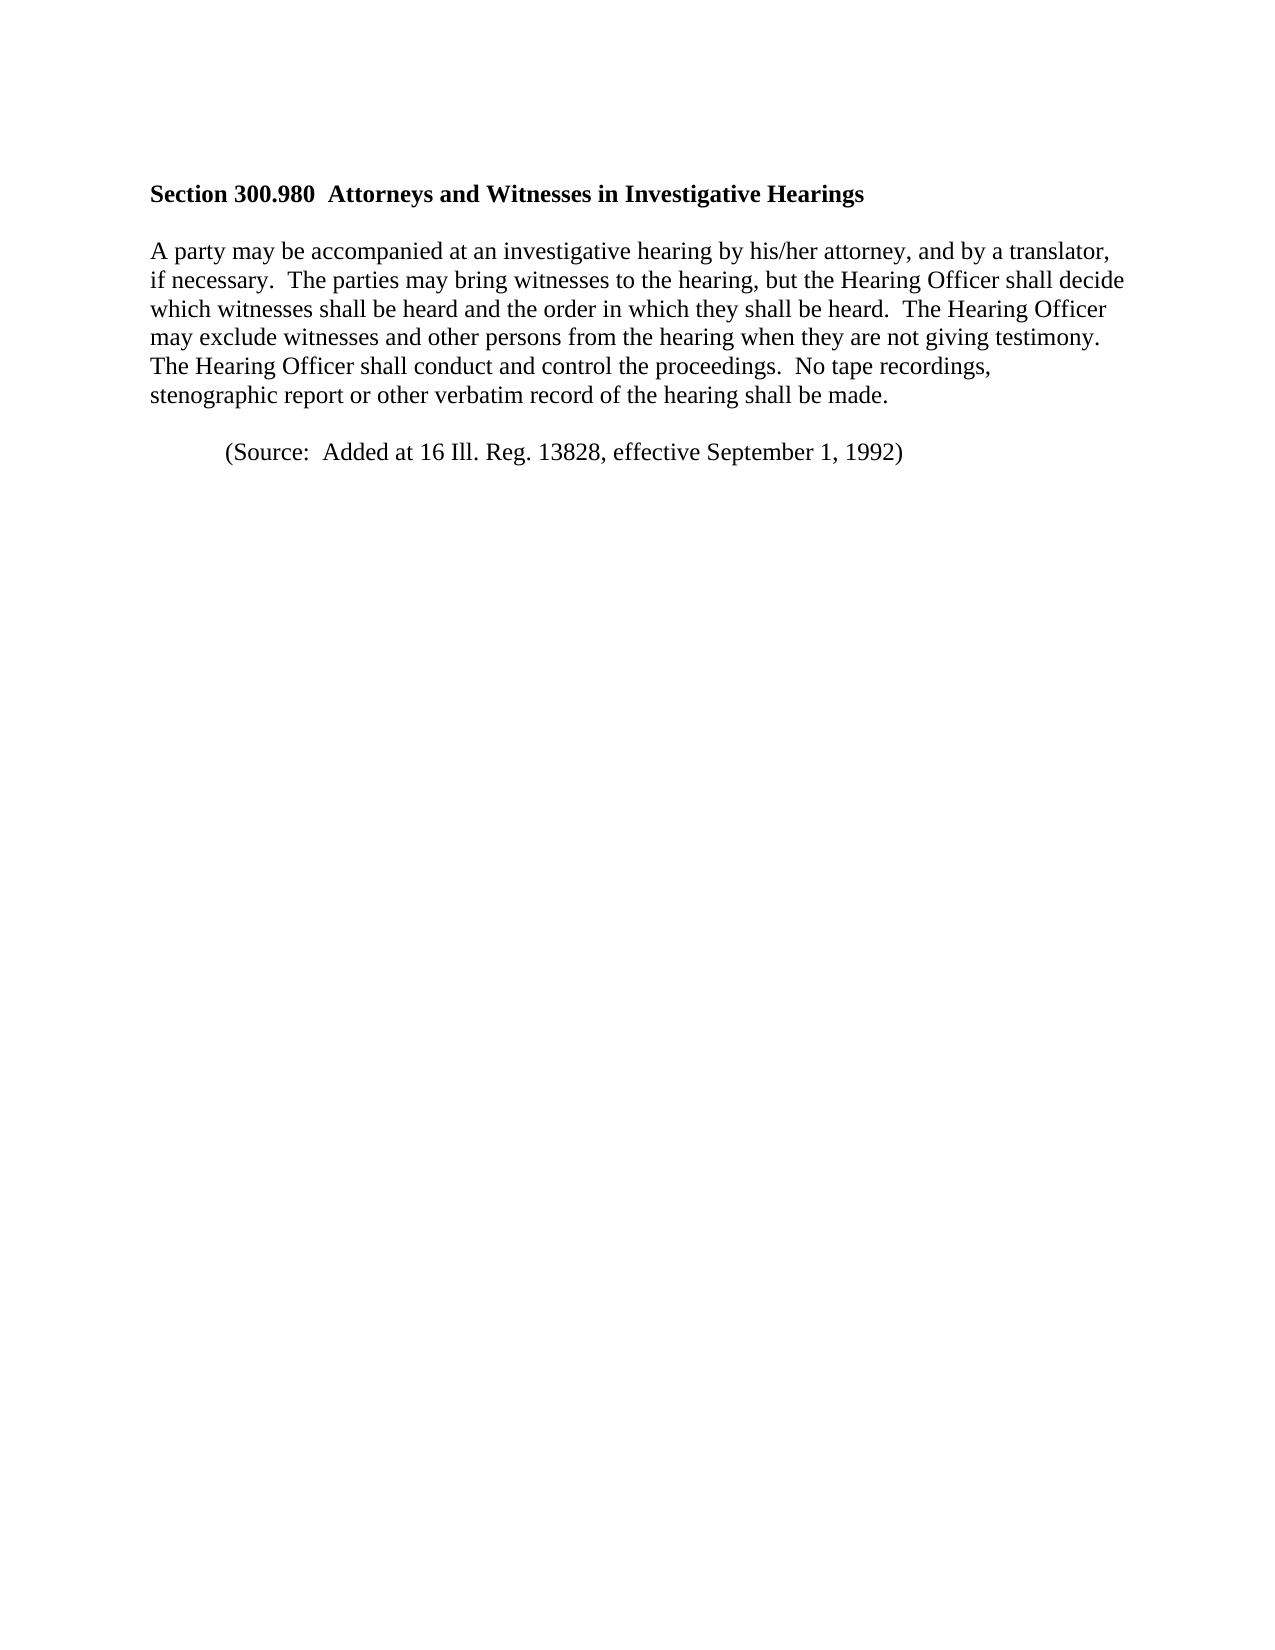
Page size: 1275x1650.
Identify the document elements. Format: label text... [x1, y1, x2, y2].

text Section 300.980 Attorneys and Witnesses in Investigative Hearings [150, 179, 1125, 207]
text (Source: Added at 16 Ill. Reg. 13828, effective September 1, 1992) [225, 437, 1125, 466]
text A party may be accompanied at an investigative hearing by his/her attorney, and by a translator, if necessary. The parties may bring witnesses to the hearing, but the Hearing Officer shall decide which witnesses shall be heard and the order in which they shall be heard. The Hearing Officer may exclude witnesses and other persons from the hearing when they are not giving testimony. The Hearing Officer shall conduct and control the proceedings. No tape recordings, stenographic report or other verbatim record of the hearing shall be made. [150, 236, 1125, 409]
